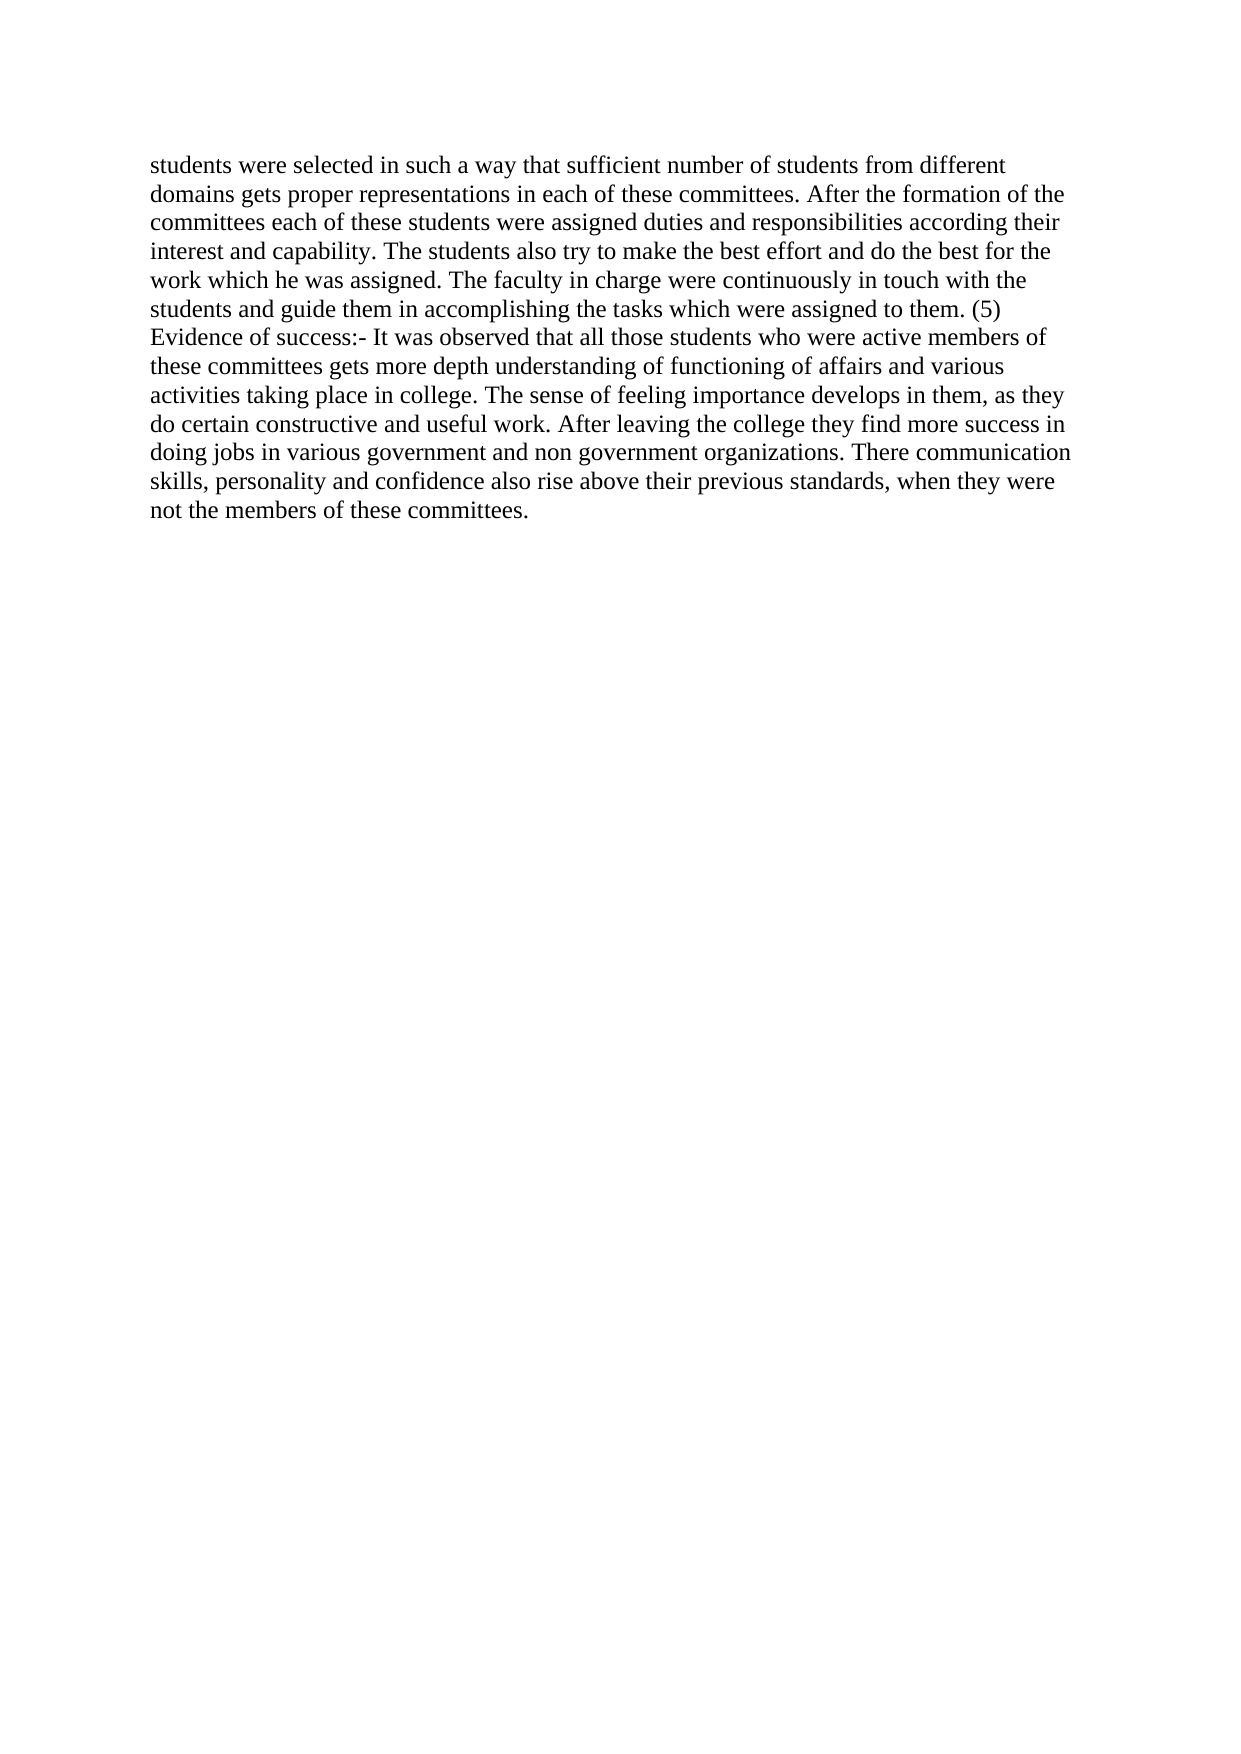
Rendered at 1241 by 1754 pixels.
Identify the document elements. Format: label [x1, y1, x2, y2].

text [150, 150, 1090, 524]
